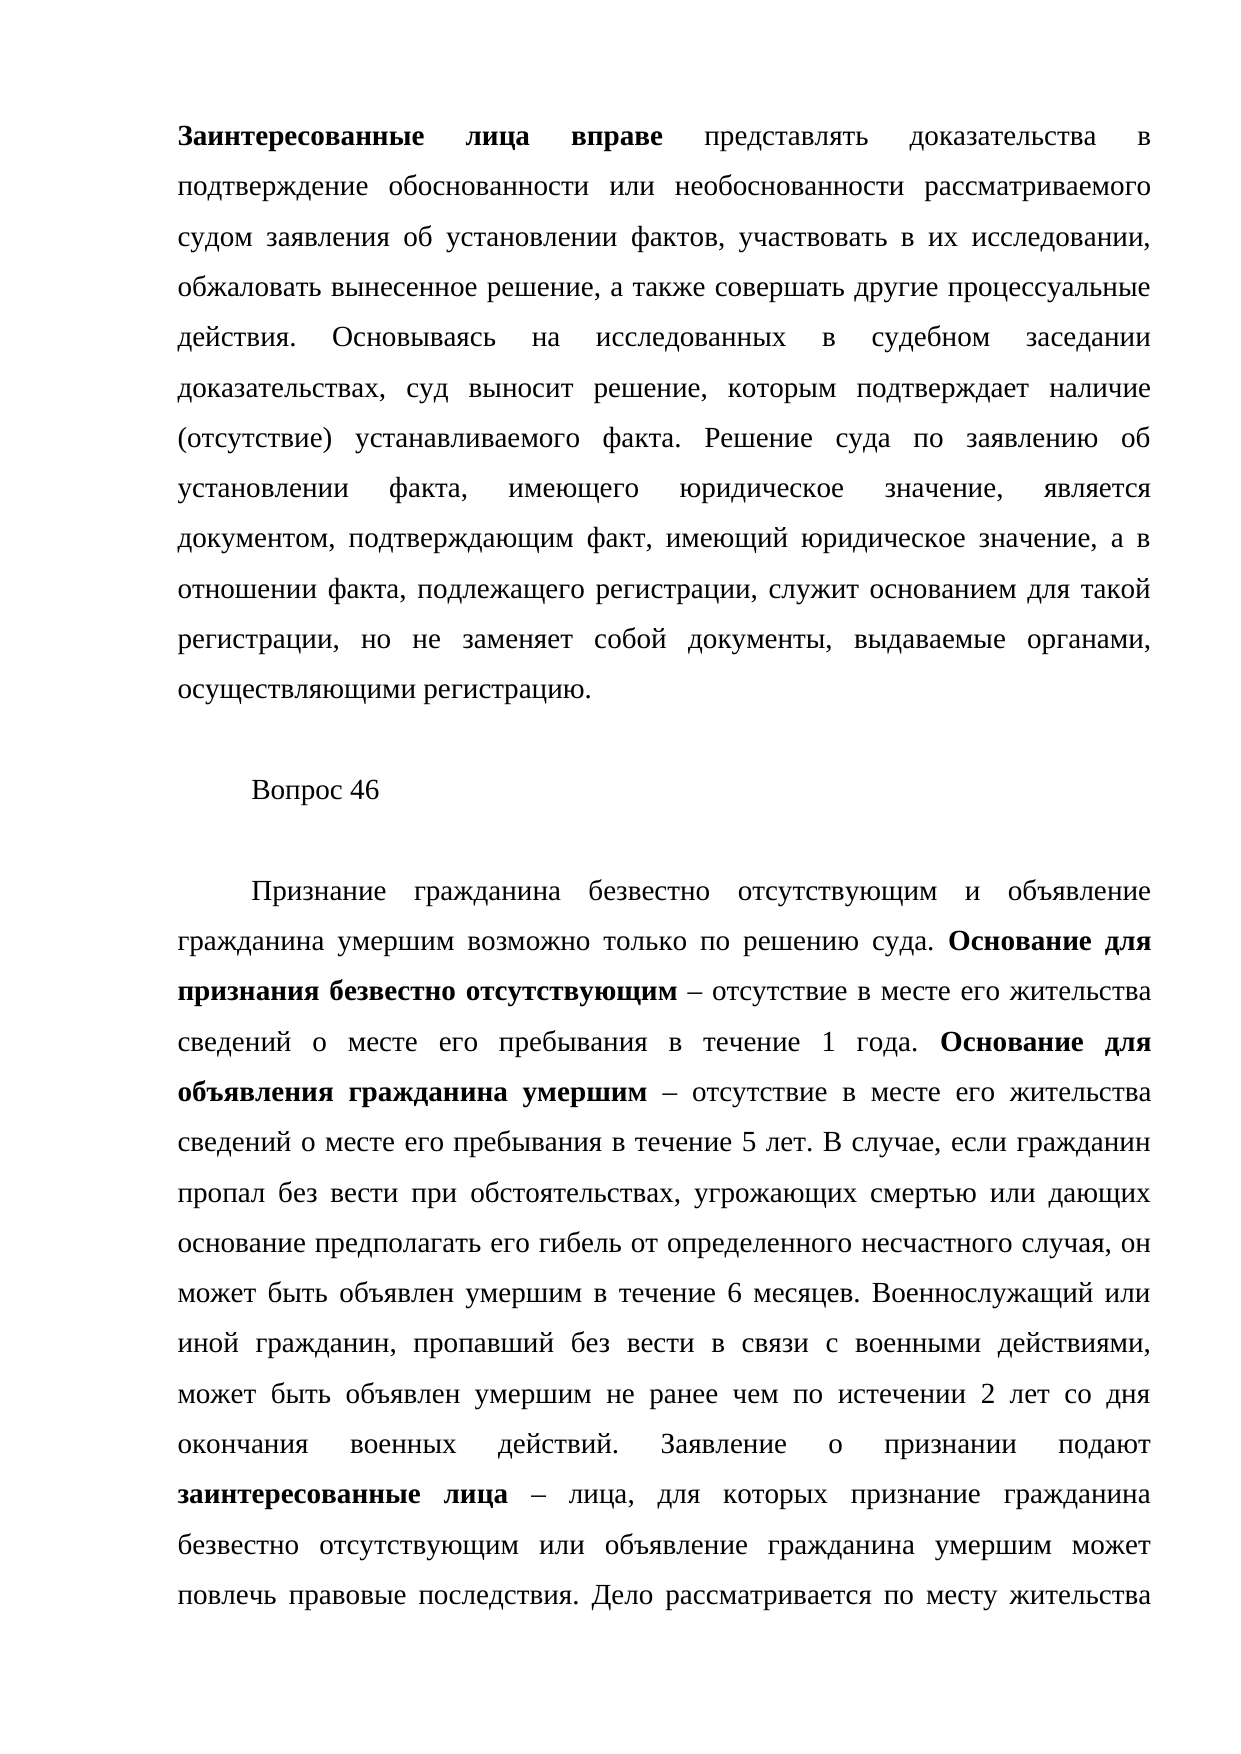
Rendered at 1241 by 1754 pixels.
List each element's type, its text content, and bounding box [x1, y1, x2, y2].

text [177, 118, 1152, 705]
text Вопрос 46 [177, 772, 1152, 806]
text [177, 873, 1152, 1611]
